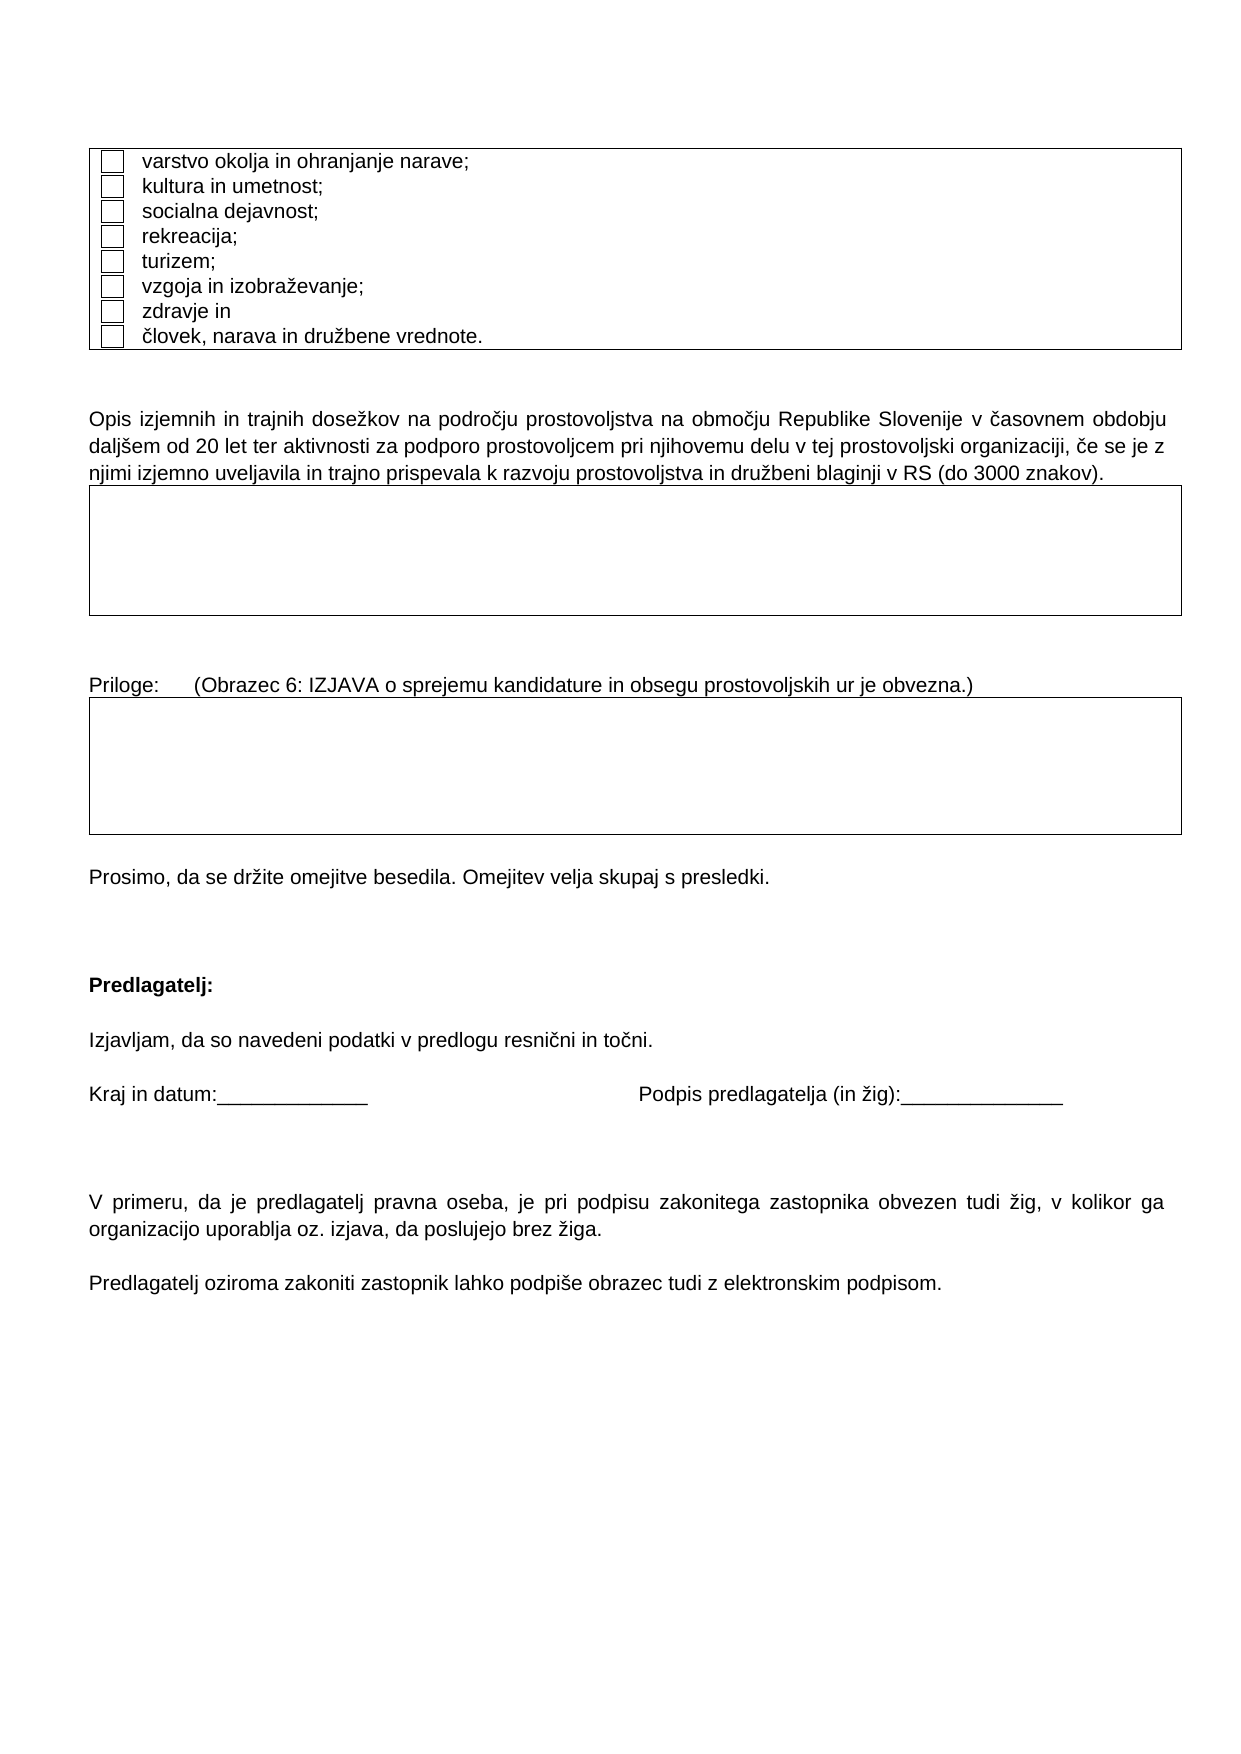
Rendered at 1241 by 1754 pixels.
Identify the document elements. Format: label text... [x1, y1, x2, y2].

text Predlagatelj oziroma zakoniti zastopnik lahko podpiše obrazec tudi z elektronskim podpisom. [89, 1268, 1167, 1295]
text Predlagatelj: [89, 970, 1167, 997]
table_header [90, 698, 1181, 834]
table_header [90, 149, 1181, 349]
text Opis izjemnih in trajnih dosežkov na področju prostovoljstva na območju Republike Slovenije v časovnem obdobju daljšem od 20 let ter aktivnosti za podporo prostovoljcem pri njihovemu delu v tej prostovoljski organizaciji, če se je z njimi izjemno uveljavila in trajno prispevala k razvoju prostovoljstva in družbeni blaginji v RS (do 3000 znakov). [89, 404, 1167, 485]
text Izjavljam, da so navedeni podatki v predlogu resnični in točni. [89, 1024, 1167, 1051]
text Kraj in datum:_____________ Podpis predlagatelja (in žig):______________ [89, 1078, 1167, 1106]
text Prosimo, da se držite omejitve besedila. Omejitev velja skupaj s presledki. [89, 862, 1167, 889]
text V primeru, da je predlagatelj pravna oseba, je pri podpisu zakonitega zastopnika obvezen tudi žig, v kolikor ga organizacijo uporablja oz. izjava, da poslujejo brez žiga. [89, 1187, 1167, 1241]
table_header [90, 486, 1181, 615]
text Priloge: (Obrazec 6: IZJAVA o sprejemu kandidature in obsegu prostovoljskih ur je obvezna.) [89, 670, 1167, 697]
